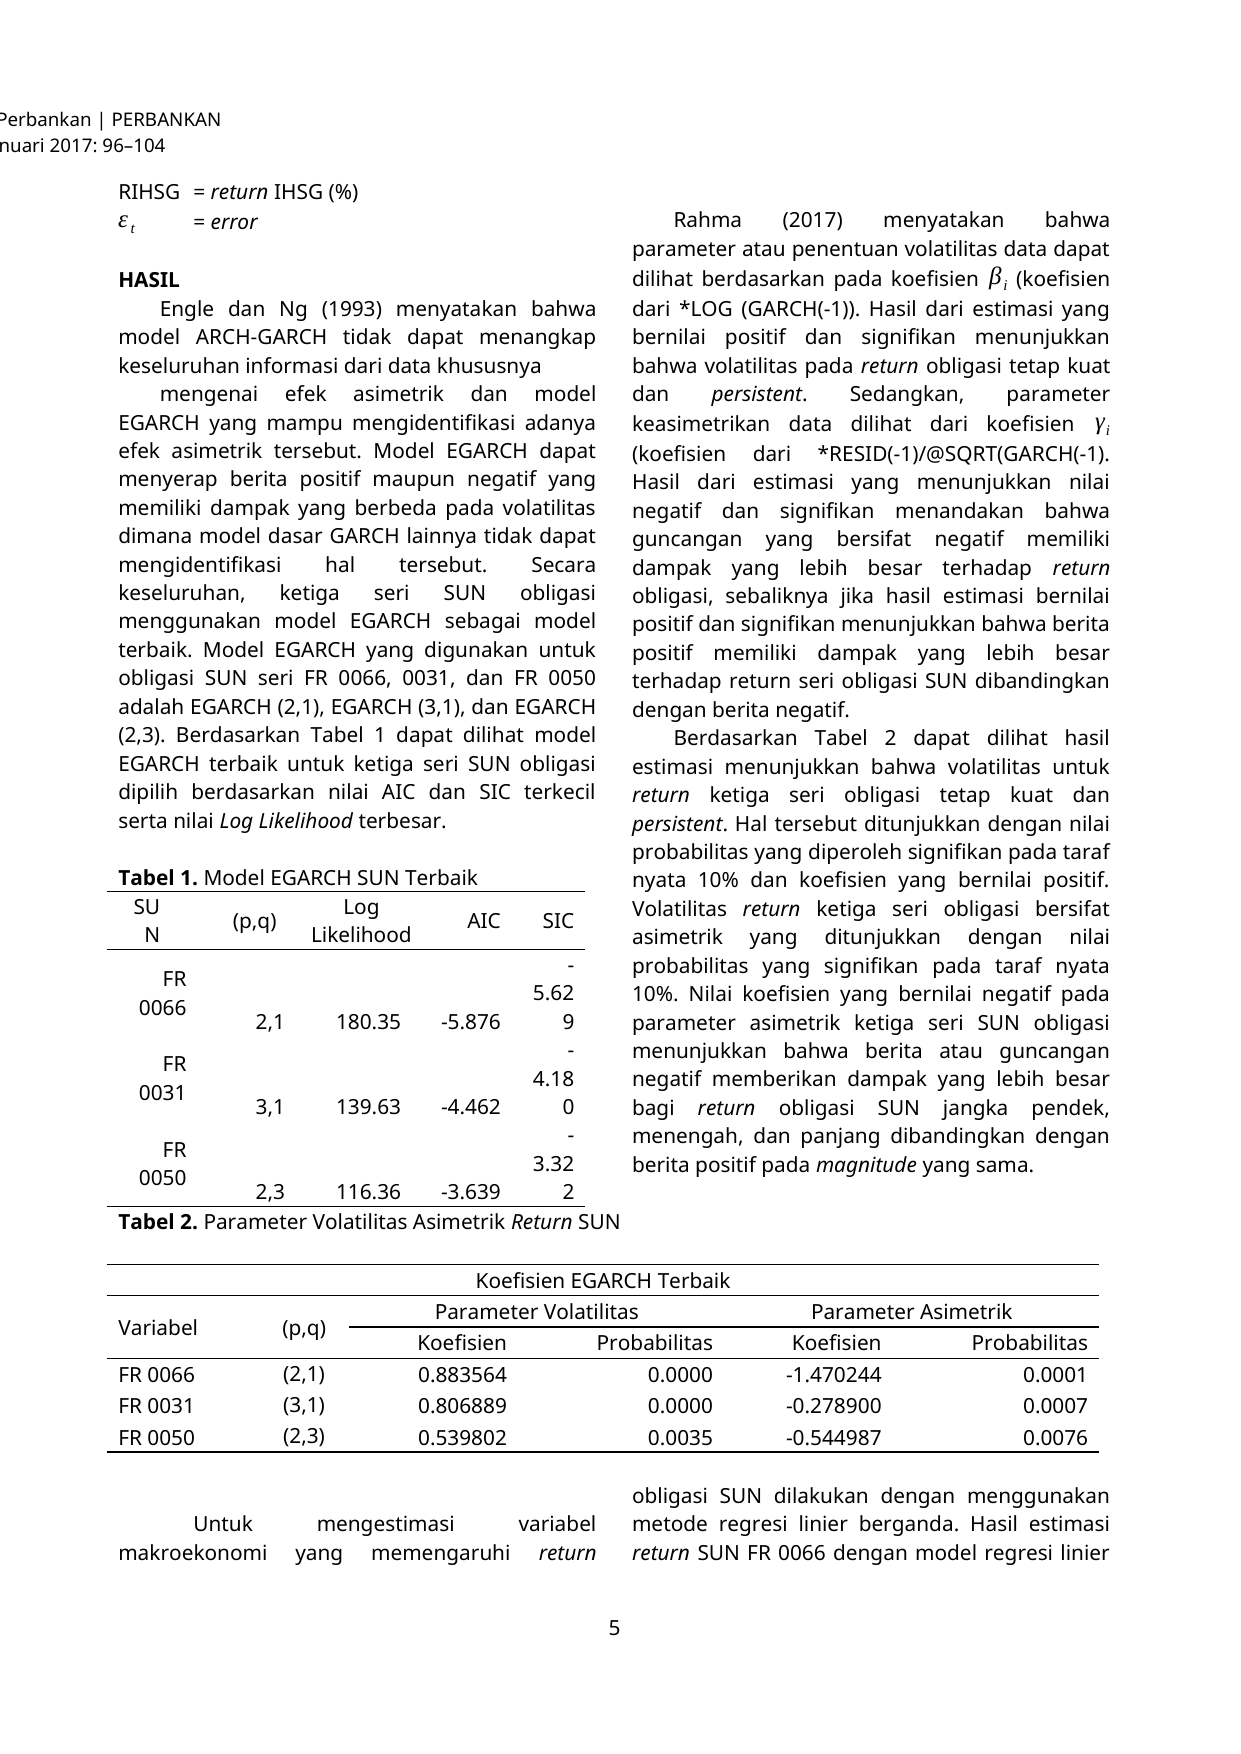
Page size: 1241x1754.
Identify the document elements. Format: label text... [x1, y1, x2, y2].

text Berdasarkan Tabel 2 dapat dilihat hasil estimasi menunjukkan bahwa volatilitas untuk return ketiga seri obligasi tetap kuat dan persistent. Hal tersebut ditunjukkan dengan nilai probabilitas yang diperoleh signifikan pada taraf nyata 10% dan koefisien yang bernilai positif. Volatilitas return ketiga seri obligasi bersifat asimetrik yang ditunjukkan dengan nilai probabilitas yang signifikan pada taraf nyata 10%. Nilai koefisien yang bernilai negatif pada parameter asimetrik ketiga seri SUN obligasi menunjukkan bahwa berita atau guncangan negatif memberikan dampak yang lebih besar bagi return obligasi SUN jangka pendek, menengah, dan panjang dibandingkan dengan berita positif pada magnitude yang sama. [632, 723, 1110, 1178]
table_header SIC [512, 892, 585, 949]
text = error [118, 206, 596, 237]
table_cell Probabilitas [518, 1328, 724, 1358]
table_cell -3.639 [412, 1121, 512, 1206]
table_cell -4.180 [512, 1035, 585, 1121]
table_cell 0.0076 [893, 1420, 1099, 1451]
table_cell (2,1) [259, 1359, 349, 1389]
table_cell FR 0031 [107, 1389, 258, 1420]
table_cell Koefisien [349, 1328, 518, 1358]
text Rahma (2017) menyatakan bahwa parameter atau penentuan volatilitas data dapat dilihat berdasarkan pada koefisien (koefisien dari *LOG (GARCH(-1)). Hasil dari estimasi yang bernilai positif dan signifikan menunjukkan bahwa volatilitas pada return obligasi tetap kuat dan persistent. Sedangkan, parameter keasimetrikan data dilihat dari koefisien (koefisien dari *RESID(-1)/@SQRT(GARCH(-1). Hasil dari estimasi yang menunjukkan nilai negatif dan signifikan menandakan bahwa guncangan yang bersifat negatif memiliki dampak yang lebih besar terhadap return obligasi, sebaliknya jika hasil estimasi bernilai positif dan signifikan menunjukkan bahwa berita positif memiliki dampak yang lebih besar terhadap return seri obligasi SUN dibandingkan dengan berita negatif. [632, 206, 1110, 723]
table_cell FR 0050 [107, 1420, 258, 1451]
table_cell Variabel [107, 1296, 258, 1358]
table_header (p,q) [171, 892, 288, 949]
table_cell 0.0035 [518, 1420, 724, 1451]
table_cell -5.629 [512, 950, 585, 1035]
table_cell Koefisien [724, 1328, 893, 1358]
table_cell -4.462 [412, 1035, 512, 1121]
table_cell -1.470244 [724, 1359, 893, 1389]
table_cell -0.544987 [724, 1420, 893, 1451]
text Tabel 1. Model EGARCH SUN Terbaik [118, 863, 596, 891]
table_cell 180.35 [296, 950, 412, 1035]
table_cell 0.539802 [349, 1420, 518, 1451]
table_cell 0.883564 [349, 1359, 518, 1389]
table_cell 0.0001 [893, 1359, 1099, 1389]
table_cell 2,1 [198, 950, 296, 1035]
table_cell FR 0031 [107, 1035, 197, 1121]
text mengenai efek asimetrik dan model EGARCH yang mampu mengidentifikasi adanya efek asimetrik tersebut. Model EGARCH dapat menyerap berita positif maupun negatif yang memiliki dampak yang berbeda pada volatilitas dimana model dasar GARCH lainnya tidak dapat mengidentifikasi hal tersebut. Secara keseluruhan, ketiga seri SUN obligasi menggunakan model EGARCH sebagai model terbaik. Model EGARCH yang digunakan untuk obligasi SUN seri FR 0066, 0031, dan FR 0050 adalah EGARCH (2,1), EGARCH (3,1), dan EGARCH (2,3). Berdasarkan Tabel 1 dapat dilihat model EGARCH terbaik untuk ketiga seri SUN obligasi dipilih berdasarkan nilai AIC dan SIC terkecil serta nilai Log Likelihood terbesar. [118, 379, 596, 834]
table_cell -0.278900 [724, 1389, 893, 1420]
table_cell FR 0066 [107, 1359, 258, 1389]
table_header Koefisien EGARCH Terbaik [107, 1265, 1099, 1295]
table_cell Parameter Volatilitas [349, 1296, 724, 1326]
table_cell 0.0000 [518, 1389, 724, 1420]
table_cell -3.322 [512, 1121, 585, 1206]
table_cell -5.876 [412, 950, 512, 1035]
table_cell 139.63 [296, 1035, 412, 1121]
table_cell 2,3 [198, 1121, 296, 1206]
text RIHSG = return IHSG (%) [118, 177, 596, 206]
table_cell FR 0050 [107, 1121, 197, 1206]
text Tabel 2. Parameter Volatilitas Asimetrik Return SUN [118, 1207, 1110, 1235]
table_cell 0.0007 [893, 1389, 1099, 1420]
table_cell FR 0066 [107, 950, 197, 1035]
subtitle HASIL [118, 265, 596, 294]
table_cell Parameter Asimetrik [724, 1296, 1099, 1326]
table_cell Probabilitas [893, 1328, 1099, 1358]
table_cell (2,3) [259, 1420, 349, 1451]
table_cell (p,q) [259, 1296, 349, 1358]
table_cell 3,1 [198, 1035, 296, 1121]
table_header AIC [449, 892, 512, 949]
table_cell 0.0000 [518, 1359, 724, 1389]
table_cell 0.806889 [349, 1389, 518, 1420]
table_cell (3,1) [259, 1389, 349, 1420]
table_header SUN [107, 892, 171, 949]
table_cell 116.36 [296, 1121, 412, 1206]
text Engle dan Ng (1993) menyatakan bahwa model ARCH-GARCH tidak dapat menangkap keseluruhan informasi dari data khususnya [118, 294, 596, 379]
table_header Log Likelihood [288, 892, 449, 949]
